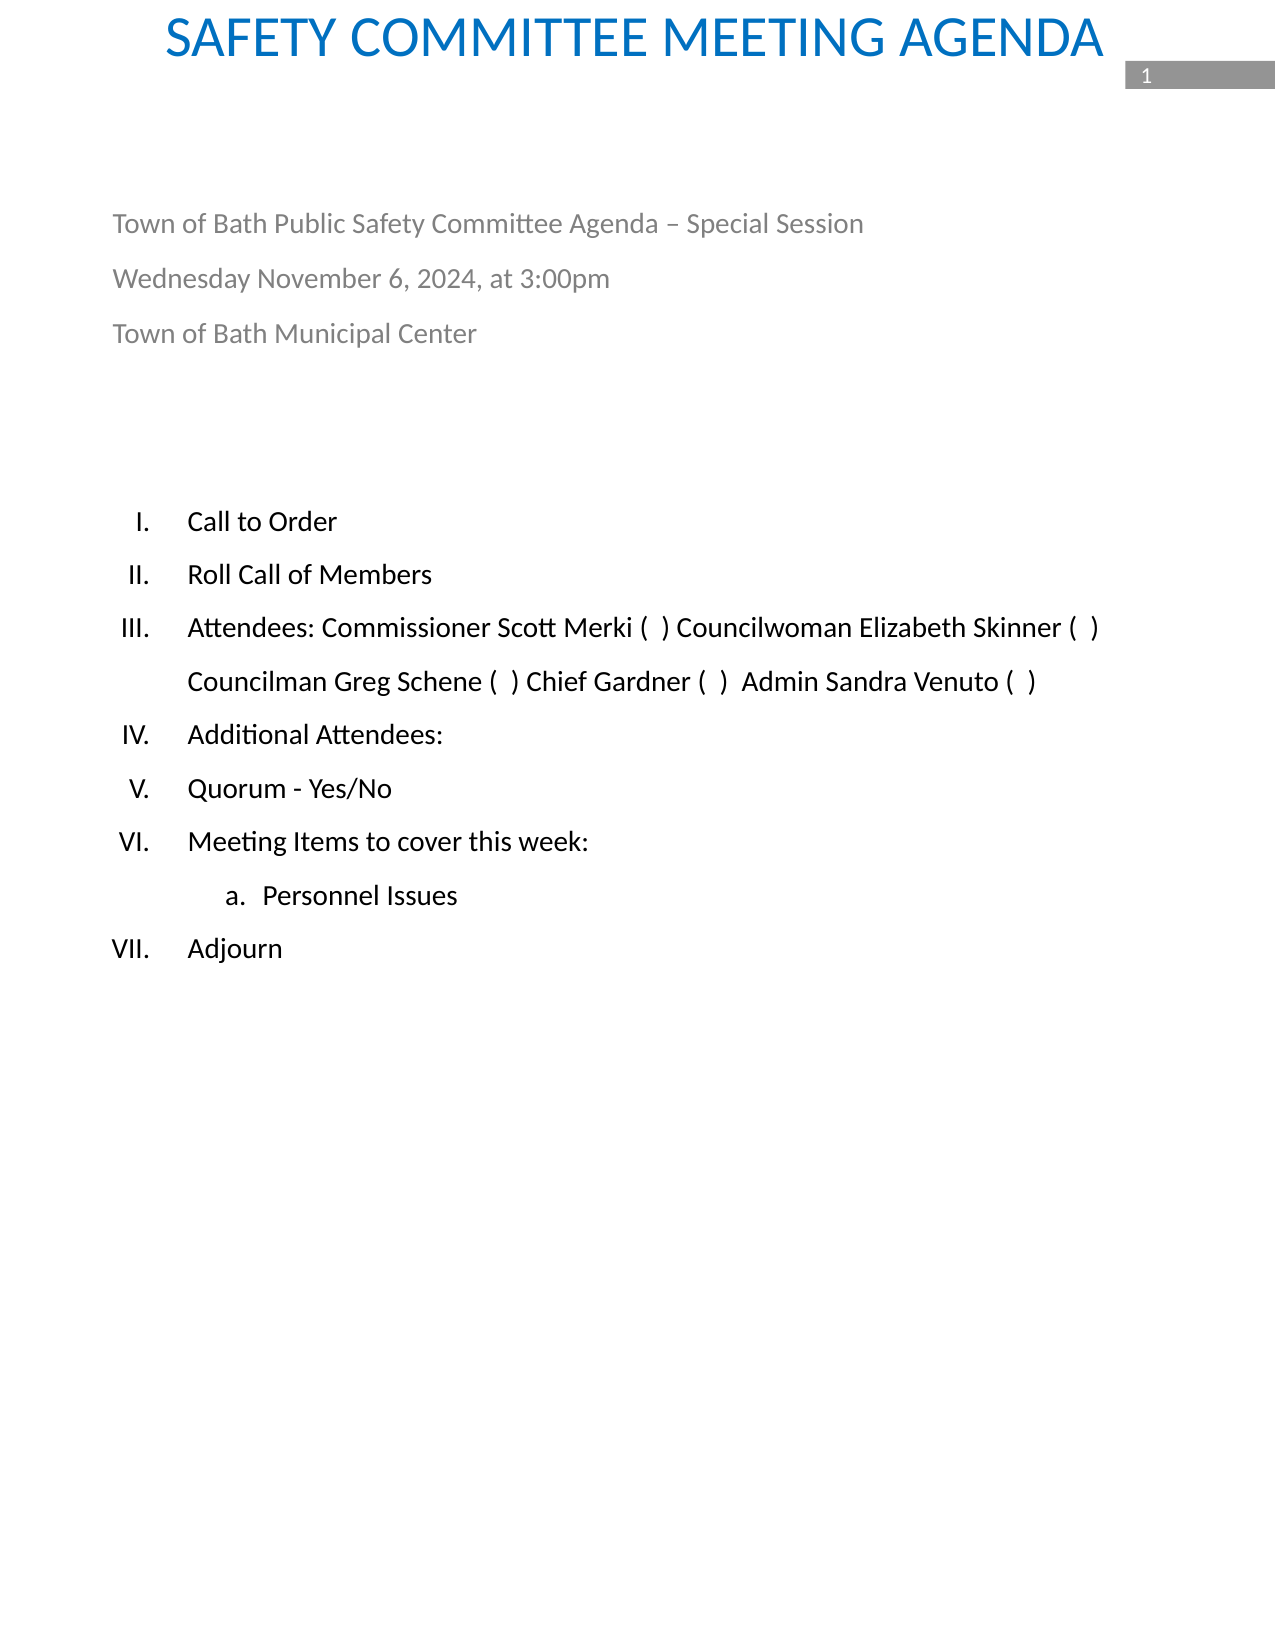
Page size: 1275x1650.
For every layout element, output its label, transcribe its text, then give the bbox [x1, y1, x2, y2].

list Call to Order [150, 503, 1162, 538]
text Town of Bath Municipal Center [112, 315, 1162, 351]
list Adjourn [150, 930, 1162, 966]
list Additional Attendees: [150, 716, 1162, 752]
list Roll Call of Members [150, 556, 1162, 592]
text Town of Bath Public Safety Committee Agenda – Special Session [112, 205, 1162, 241]
list Meeting Items to cover this week: [150, 823, 1162, 859]
list Quorum - Yes/No [150, 770, 1162, 805]
text Wednesday November 6, 2024, at 3:00pm [112, 260, 1162, 296]
list Attendees: Commissioner Scott Merki ( ) Councilwoman Elizabeth Skinner ( ) Councilman Greg Schene ( ) Chief Gardner ( ) Admin Sandra Venuto ( ) [150, 609, 1162, 698]
list Personnel Issues [225, 877, 1162, 912]
